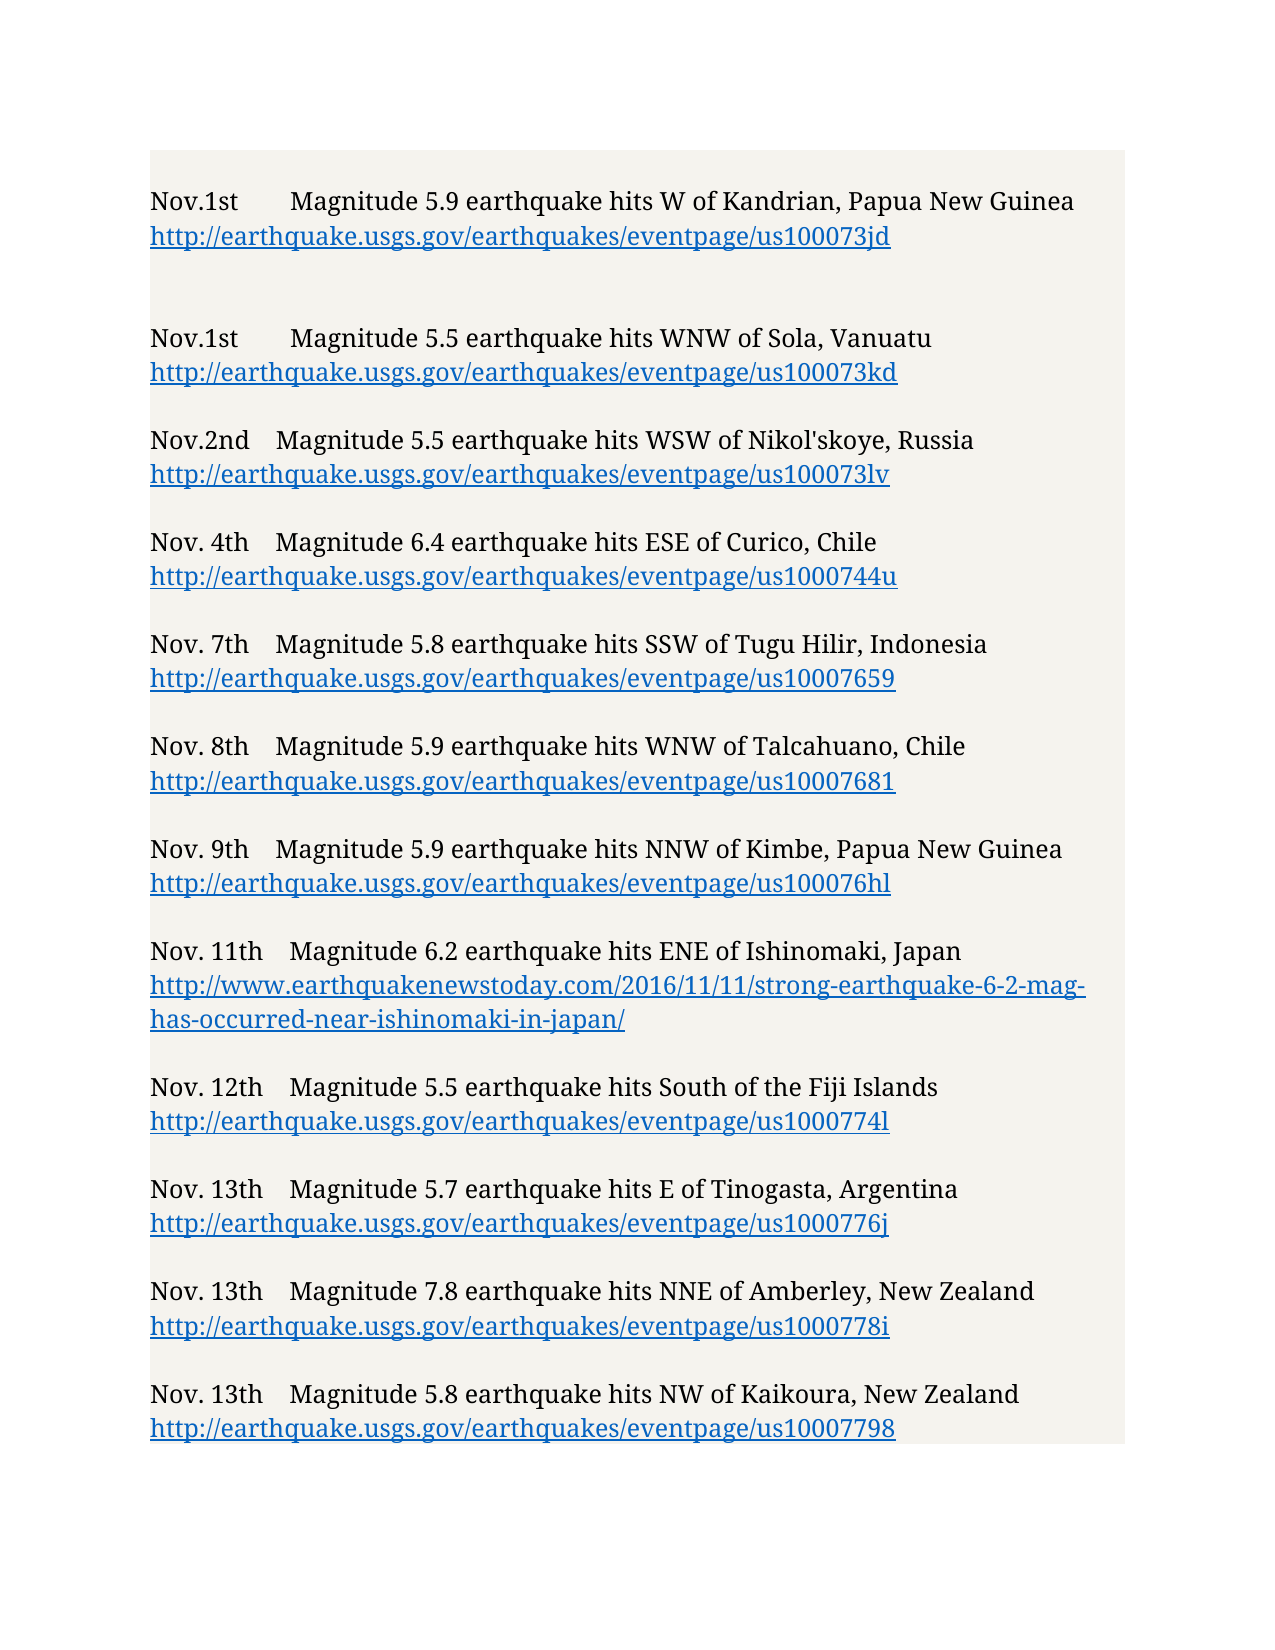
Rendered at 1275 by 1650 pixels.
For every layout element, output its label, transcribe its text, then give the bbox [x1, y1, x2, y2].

text Nov. 8th Magnitude 5.9 earthquake hits WNW of Talcahuano, Chile http://earthquake.usgs.gov/earthquakes/eventpage/us10007681 [150, 695, 1125, 797]
text Nov. 12th Magnitude 5.5 earthquake hits South of the Fiji Islands http://earthquake.usgs.gov/earthquakes/eventpage/us1000774l [150, 1036, 1125, 1138]
text Nov.1st Magnitude 5.9 earthquake hits W of Kandrian, Papua New Guinea http://earthquake.usgs.gov/earthquakes/eventpage/us100073jd [150, 150, 1125, 252]
text Nov. 11th Magnitude 6.2 earthquake hits ENE of Ishinomaki, Japan http://www.earthquakenewstoday.com/2016/11/11/strong-earthquake-6-2-mag-has-occurred-near-ishinomaki-in-japan/ [150, 899, 1125, 1036]
text Nov.1st Magnitude 5.5 earthquake hits WNW of Sola, Vanuatu http://earthquake.usgs.gov/earthquakes/eventpage/us100073kd [150, 286, 1125, 388]
text Nov. 9th Magnitude 5.9 earthquake hits NNW of Kimbe, Papua New Guinea http://earthquake.usgs.gov/earthquakes/eventpage/us100076hl [150, 797, 1125, 899]
text Nov. 7th Magnitude 5.8 earthquake hits SSW of Tugu Hilir, Indonesia http://earthquake.usgs.gov/earthquakes/eventpage/us10007659 [150, 593, 1125, 695]
text Nov. 13th Magnitude 5.8 earthquake hits NW of Kaikoura, New Zealand http://earthquake.usgs.gov/earthquakes/eventpage/us10007798 [150, 1342, 1125, 1444]
text Nov.2nd Magnitude 5.5 earthquake hits WSW of Nikol'skoye, Russia http://earthquake.usgs.gov/earthquakes/eventpage/us100073lv [150, 388, 1125, 491]
text Nov. 4th Magnitude 6.4 earthquake hits ESE of Curico, Chile http://earthquake.usgs.gov/earthquakes/eventpage/us1000744u [150, 491, 1125, 593]
text Nov. 13th Magnitude 5.7 earthquake hits E of Tinogasta, Argentina http://earthquake.usgs.gov/earthquakes/eventpage/us1000776j [150, 1138, 1125, 1240]
text Nov. 13th Magnitude 7.8 earthquake hits NNE of Amberley, New Zealand http://earthquake.usgs.gov/earthquakes/eventpage/us1000778i [150, 1240, 1125, 1342]
